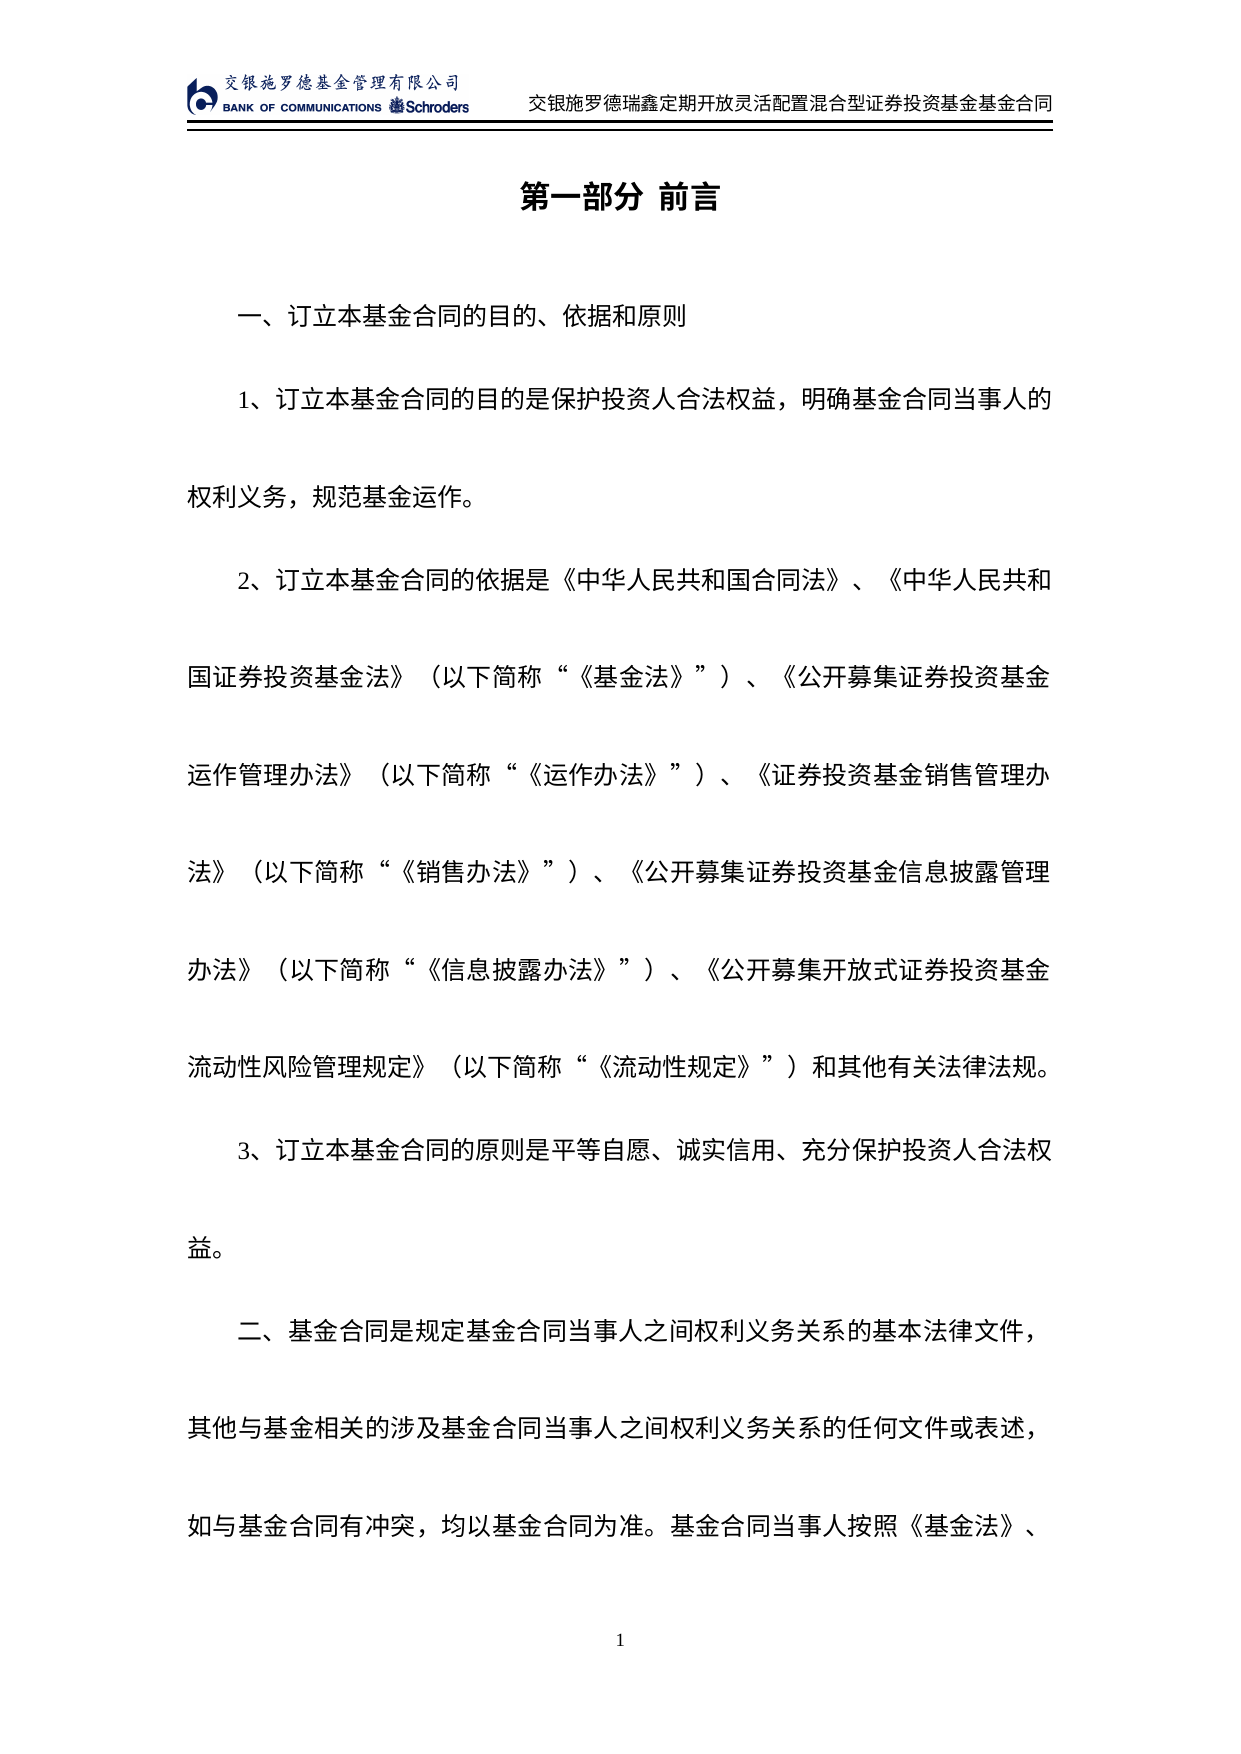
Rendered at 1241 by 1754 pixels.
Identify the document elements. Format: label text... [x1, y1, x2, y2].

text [187, 1297, 1053, 1557]
subtitle 第一部分 前言 [187, 162, 1053, 227]
text 1、订立本基金合同的目的是保护投资人合法权益，明确基金合同当事人的权利义务，规范基金运作。 [187, 365, 1053, 528]
picture [187, 74, 469, 115]
text 2、订立本基金合同的依据是《中华人民共和国合同法》、《中华人民共和国证券投资基金法》（以下简称“《基金法》”）、《公开募集证券投资基金运作管理办法》（以下简称“《运作办法》”）、《证券投资基金销售管理办法》（以下简称“《销售办法》”）、《公开募集证券投资基金信息披露管理办法》（以下简称“《信息披露办法》”）、《公开募集开放式证券投资基金流动性风险管理规定》（以下简称“《流动性规定》”）和其他有关法律法规。 [187, 546, 1053, 1098]
text 一、订立本基金合同的目的、依据和原则 [187, 282, 1053, 347]
text 3、订立本基金合同的原则是平等自愿、诚实信用、充分保护投资人合法权益。 [187, 1116, 1053, 1279]
